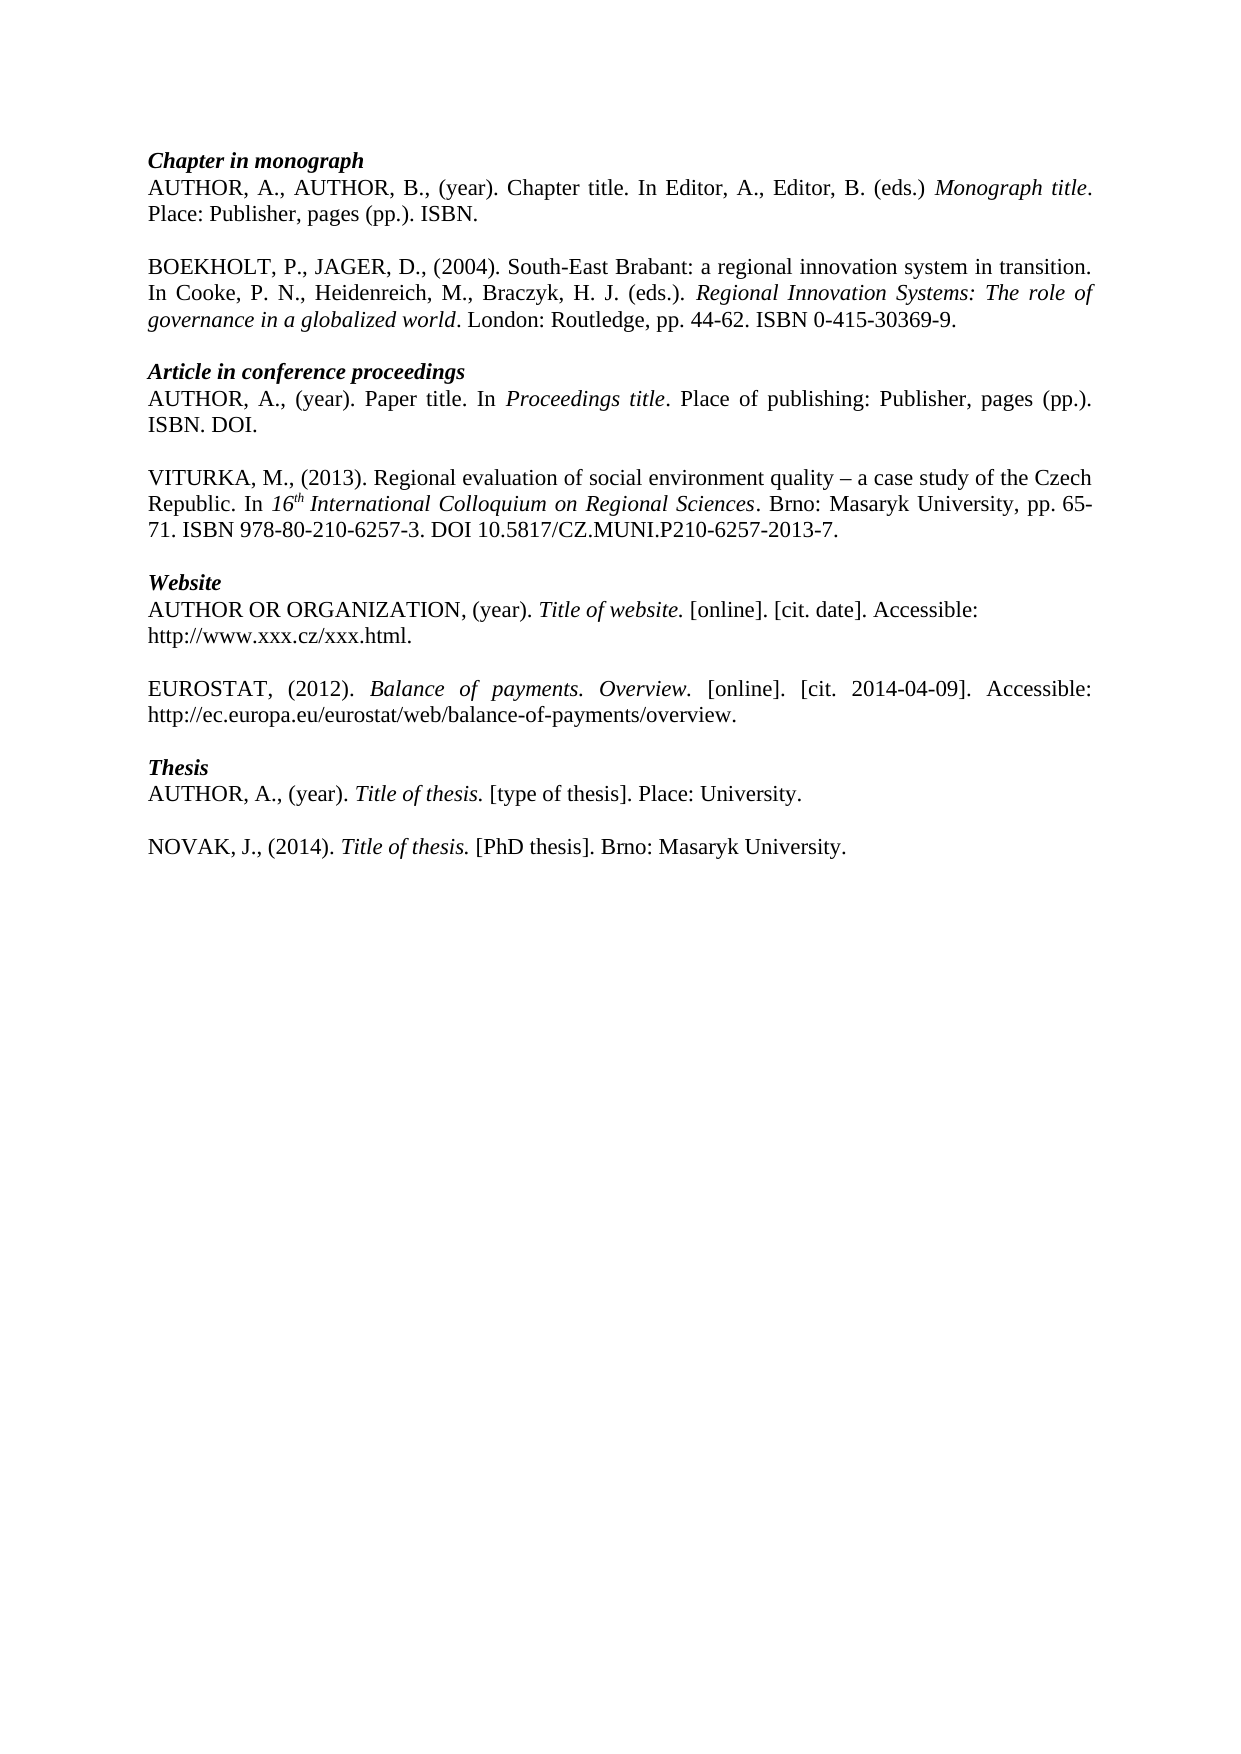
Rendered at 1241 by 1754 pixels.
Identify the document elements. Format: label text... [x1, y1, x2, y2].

list AUTHOR, A., (year). Title of thesis. [type of thesis]. Place: University. [148, 780, 1093, 806]
list autHor or organization, (year). Title of website. [online]. [cit. date]. Accessible: http://www.xxx.cz/xxx.html. [148, 596, 1093, 648]
text AutHor, A., AUTHOR, B., (year). Chapter title. In Editor, A., Editor, B. (eds.) Monograph title. Place: Publisher, pages (pp.). ISBN. [148, 174, 1093, 227]
list Eurostat, (2012). Balance of payments. Overview. [online]. [cit. 2014-04-09]. Accessible: http://ec.europa.eu/eurostat/web/balance-of-payments/overview. [148, 675, 1093, 727]
list NOVAK, J., (2014). Title of thesis. [PhD thesis]. Brno: Masaryk University. [148, 833, 1093, 859]
text autHor, A., (year). Paper title. In Proceedings title. Place of publishing: Publisher, pages (pp.). ISBN. DOI. [148, 385, 1093, 437]
text Article in conference proceedings [148, 358, 1093, 385]
text Boekholt, P., Jager, D., (2004). South-East Brabant: a regional innovation system in transition. In Cooke, P. N., Heidenreich, M., Braczyk, H. J. (eds.). Regional Innovation Systems: The role of governance in a globalized world. London: Routledge, pp. 44-62. ISBN 0-415-30369-9. [148, 253, 1093, 332]
text Thesis [148, 754, 1093, 780]
text Viturka, M., (2013). Regional evaluation of social environment quality – a case study of the Czech Republic. In 16th International Colloquium on Regional Sciences. Brno: Masaryk University, pp. 65-71. ISBN 978-80-210-6257-3. DOI 10.5817/CZ.MUNI.P210-6257-2013-7. [148, 464, 1093, 543]
text Website [148, 569, 1093, 596]
text Chapter in monograph [148, 148, 1093, 174]
